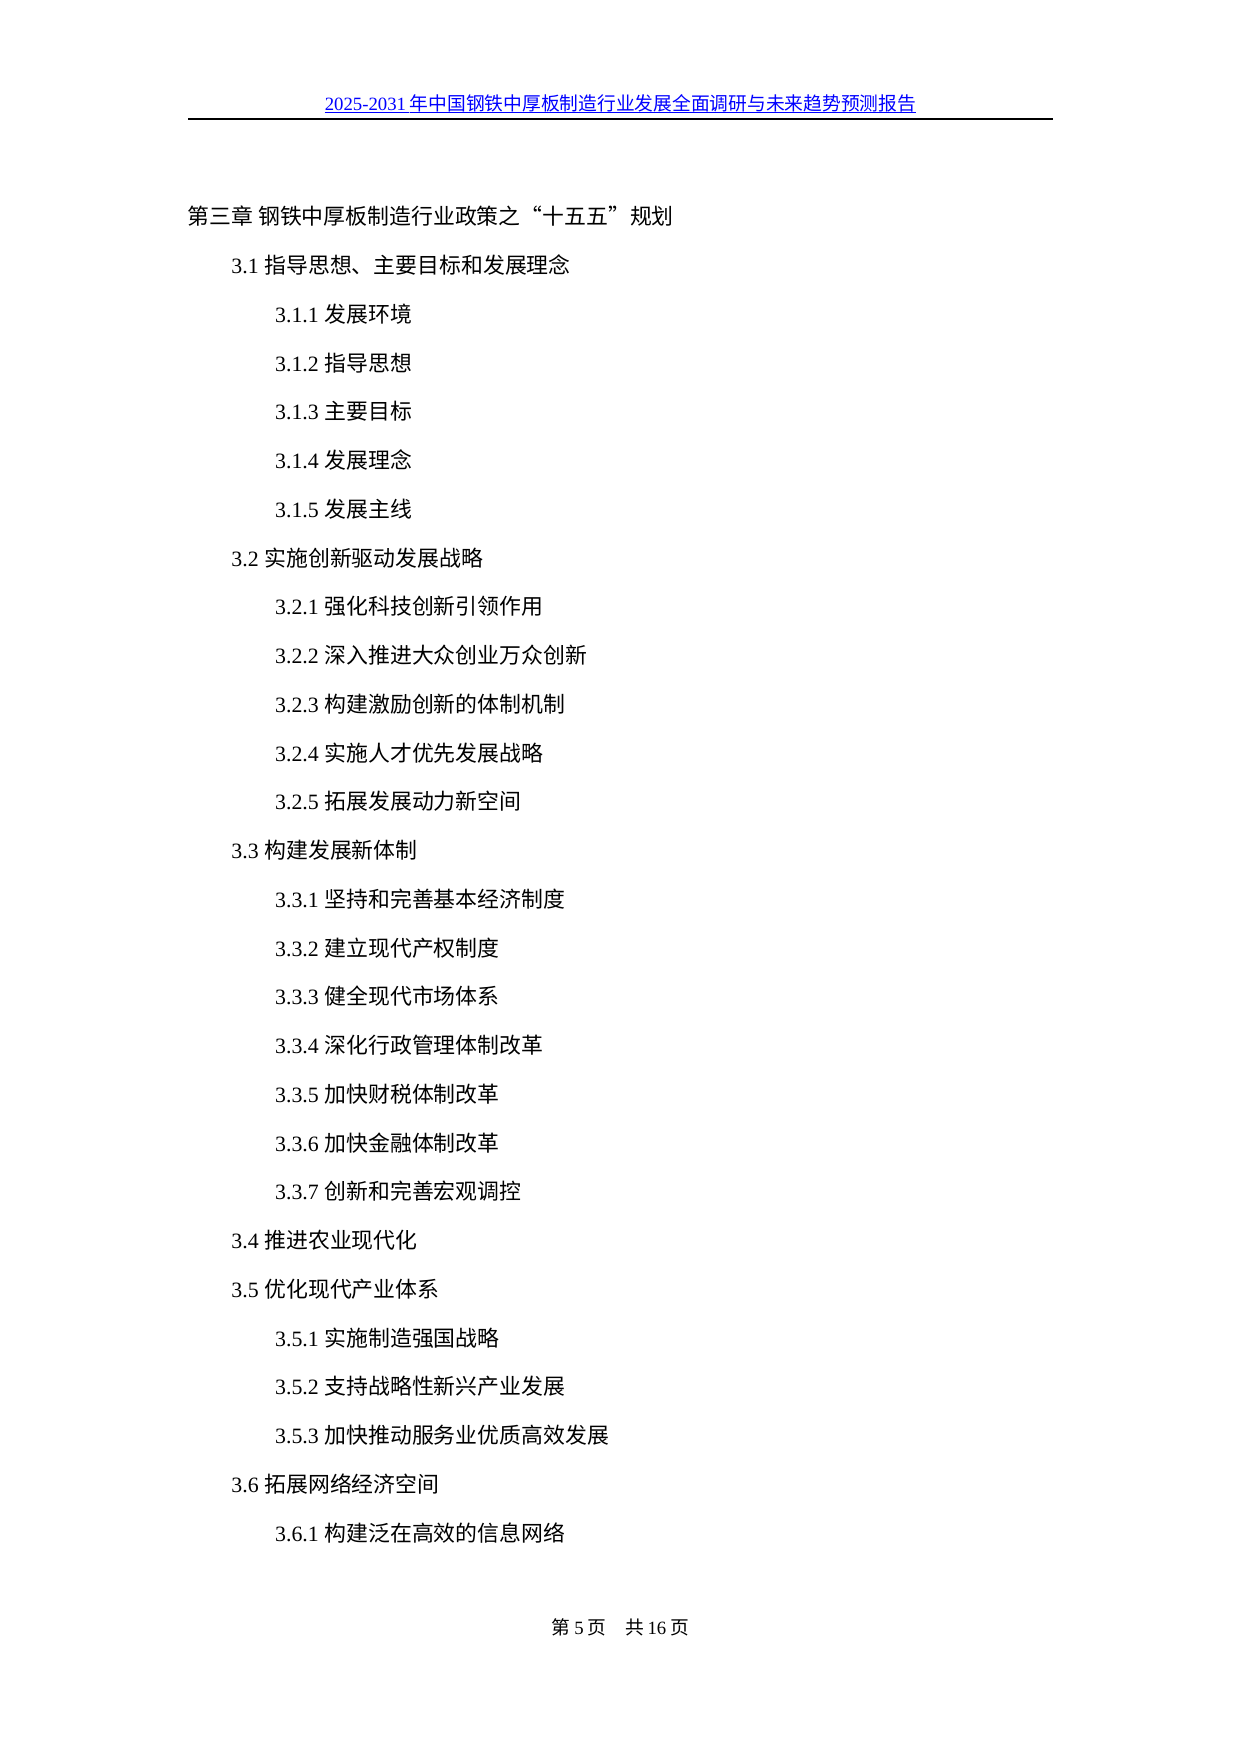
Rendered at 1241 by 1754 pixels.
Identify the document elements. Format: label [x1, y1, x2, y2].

text [187, 150, 1053, 1548]
